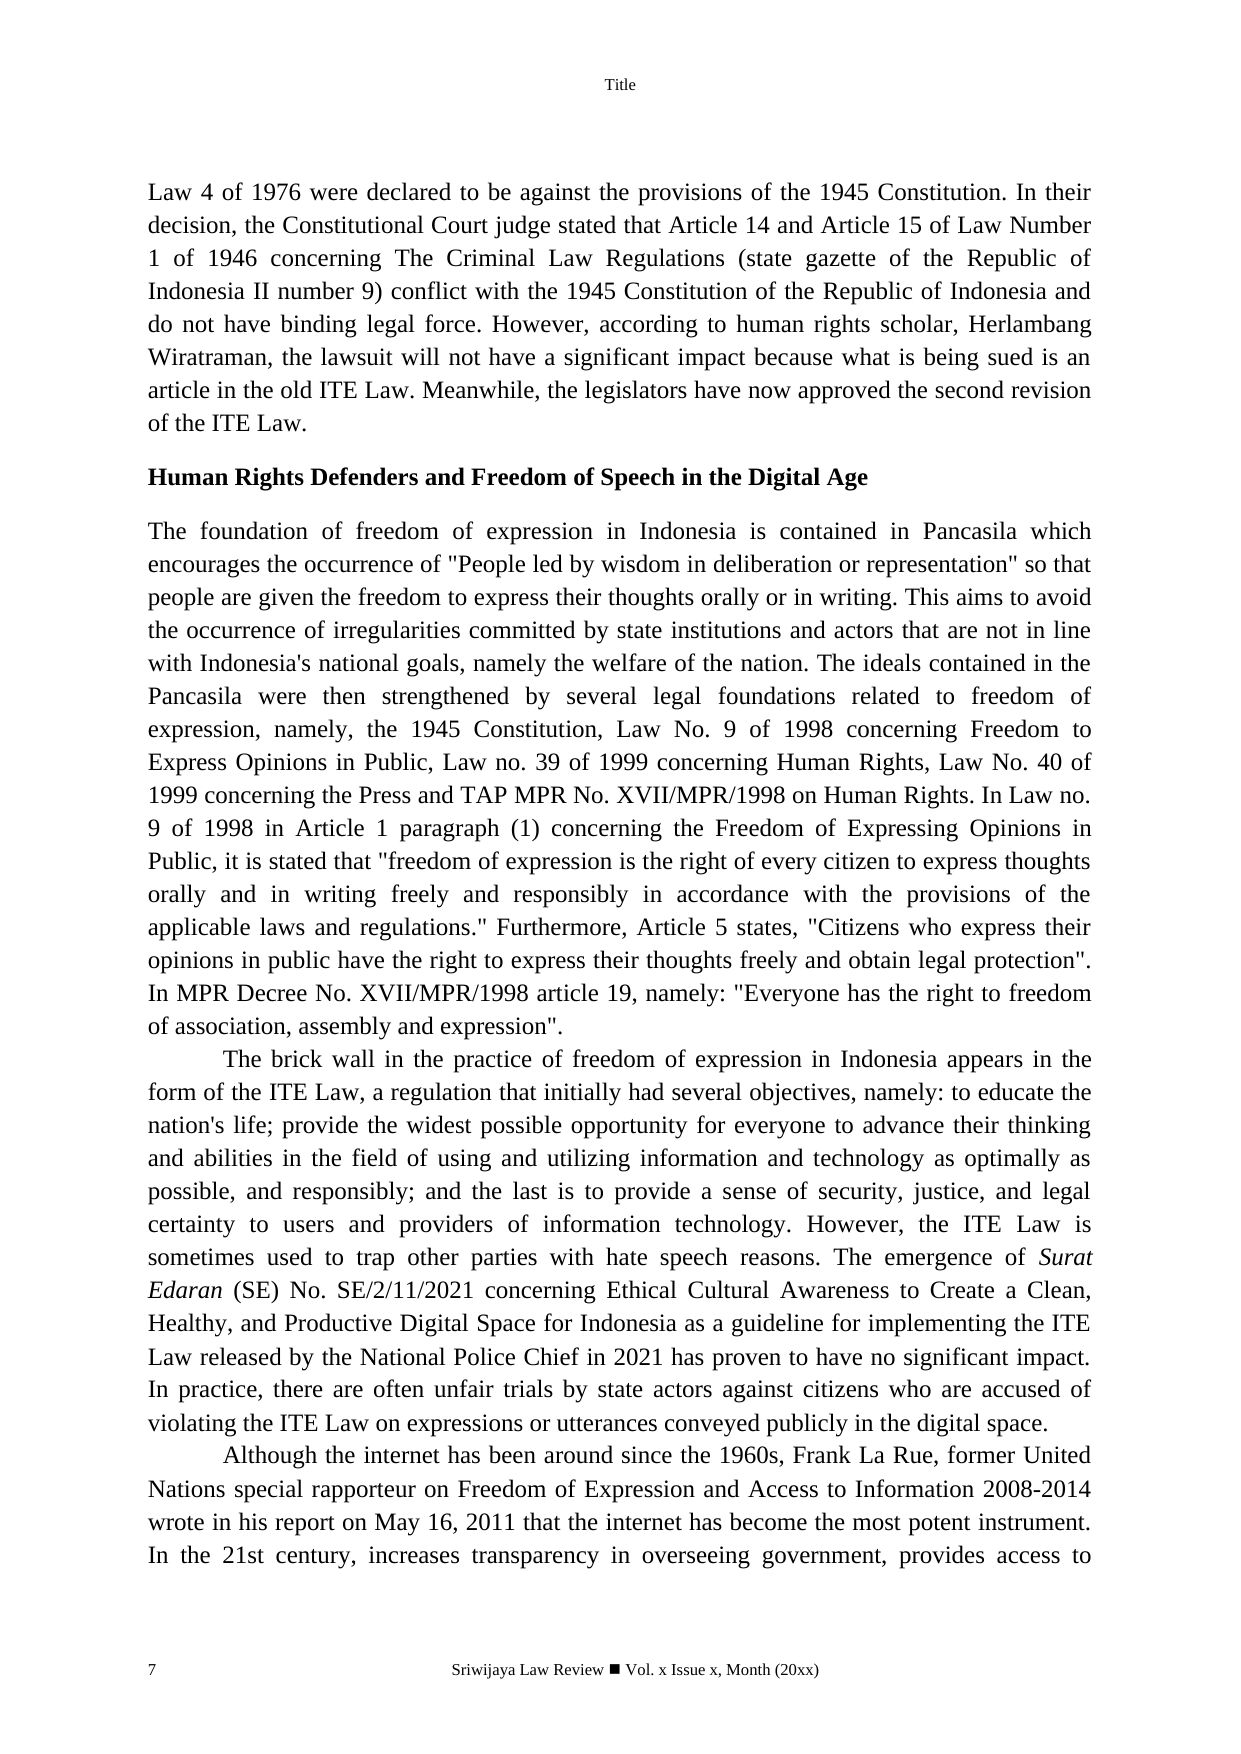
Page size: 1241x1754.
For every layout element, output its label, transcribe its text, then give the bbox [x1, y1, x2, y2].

text The brick wall in the practice of freedom of expression in Indonesia appears in the form of the ITE Law, a regulation that initially had several objectives, namely: to educate the nation's life; provide the widest possible opportunity for everyone to advance their thinking and abilities in the field of using and utilizing information and technology as optimally as possible, and responsibly; and the last is to provide a sense of security, justice, and legal certainty to users and providers of information technology. However, the ITE Law is sometimes used to trap other parties with hate speech reasons. The emergence of Surat Edaran (SE) No. SE/2/11/2021 concerning Ethical Cultural Awareness to Create a Clean, Healthy, and Productive Digital Space for Indonesia as a guideline for implementing the ITE Law released by the National Police Chief in 2021 has proven to have no significant impact. In practice, there are often unfair trials by state actors against citizens who are accused of violating the ITE Law on expressions or utterances conveyed publicly in the digital space. [148, 1044, 1092, 1436]
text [148, 177, 1092, 437]
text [148, 1441, 1092, 1568]
text The foundation of freedom of expression in Indonesia is contained in Pancasila which encourages the occurrence of "People led by wisdom in deliberation or representation" so that people are given the freedom to express their thoughts orally or in writing. This aims to avoid the occurrence of irregularities committed by state institutions and actors that are not in line with Indonesia's national goals, namely the welfare of the nation. The ideals contained in the Pancasila were then strengthened by several legal foundations related to freedom of expression, namely, the 1945 Constitution, Law No. 9 of 1998 concerning Freedom to Express Opinions in Public, Law no. 39 of 1999 concerning Human Rights, Law No. 40 of 1999 concerning the Press and TAP MPR No. XVII/MPR/1998 on Human Rights. In Law no. 9 of 1998 in Article 1 paragraph (1) concerning the Freedom of Expressing Opinions in Public, it is stated that "freedom of expression is the right of every citizen to express thoughts orally and in writing freely and responsibly in accordance with the provisions of the applicable laws and regulations." Furthermore, Article 5 states, "Citizens who express their opinions in public have the right to express their thoughts freely and obtain legal protection". In MPR Decree No. XVII/MPR/1998 article 19, namely: "Everyone has the right to freedom of association, assembly and expression". [148, 516, 1092, 1040]
text Human Rights Defenders and Freedom of Speech in the Digital Age [148, 462, 1092, 491]
